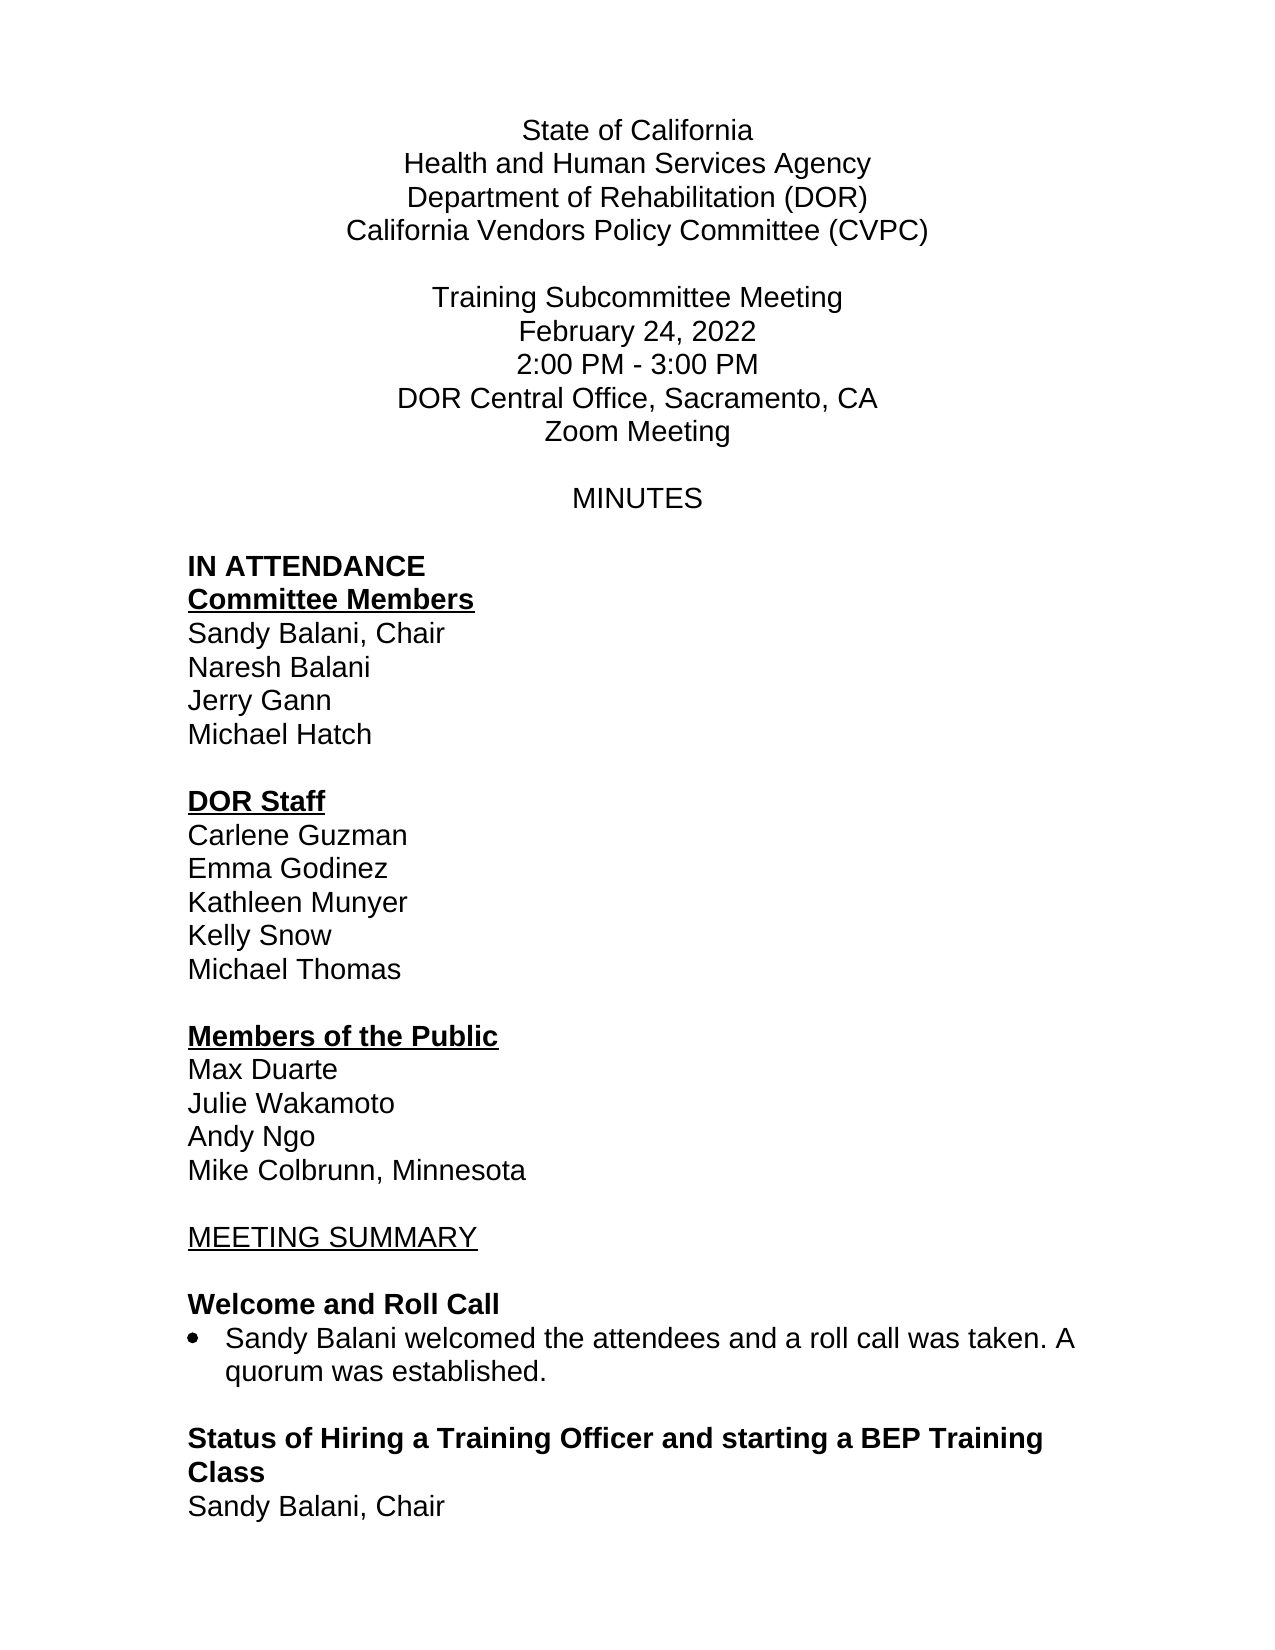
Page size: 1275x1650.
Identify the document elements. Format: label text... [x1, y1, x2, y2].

text Julie Wakamoto [187, 1086, 1087, 1119]
text State of California [187, 112, 1087, 146]
text Welcome and Roll Call [187, 1287, 1087, 1321]
text Jerry Gann [187, 683, 1087, 717]
text Kelly Snow [187, 918, 1087, 952]
text Andy Ngo [187, 1119, 1087, 1153]
text IN ATTENDANCE [187, 548, 1087, 582]
list Sandy Balani welcomed the attendees and a roll call was taken. A quorum was established. [187, 1321, 1087, 1388]
text Status of Hiring a Training Officer and starting a BEP Training Class [187, 1422, 1087, 1489]
text Sandy Balani, Chair﻿ [187, 616, 1087, 650]
text Naresh Balani [187, 650, 1087, 683]
text Sandy Balani, Chair [187, 1489, 1087, 1522]
text Michael Thomas [187, 952, 1087, 985]
text MEETING SUMMARY [187, 1220, 1087, 1254]
text Michael Hatch [187, 717, 1087, 751]
text Carlene Guzman [187, 818, 1087, 851]
text California Vendors Policy Committee (CVPC) [187, 213, 1087, 247]
text Health and Human Services Agency [187, 146, 1087, 179]
text Mike Colbrunn, Minnesota [187, 1153, 1087, 1187]
text 2:00 PM - 3:00 PM DOR Central Office, Sacramento, CA [187, 347, 1087, 414]
text Emma Godinez [187, 851, 1087, 885]
text DOR Staff [187, 784, 1087, 818]
text Department of Rehabilitation (DOR) [187, 179, 1087, 213]
text Training Subcommittee Meeting February 24, 2022 [187, 280, 1087, 347]
text Max Duarte [187, 1052, 1087, 1086]
text Members of the Public [187, 1019, 1087, 1052]
text MINUTES [187, 481, 1087, 515]
text Zoom Meeting [187, 414, 1087, 448]
text Committee Members [187, 582, 1087, 616]
text Kathleen Munyer [187, 885, 1087, 918]
